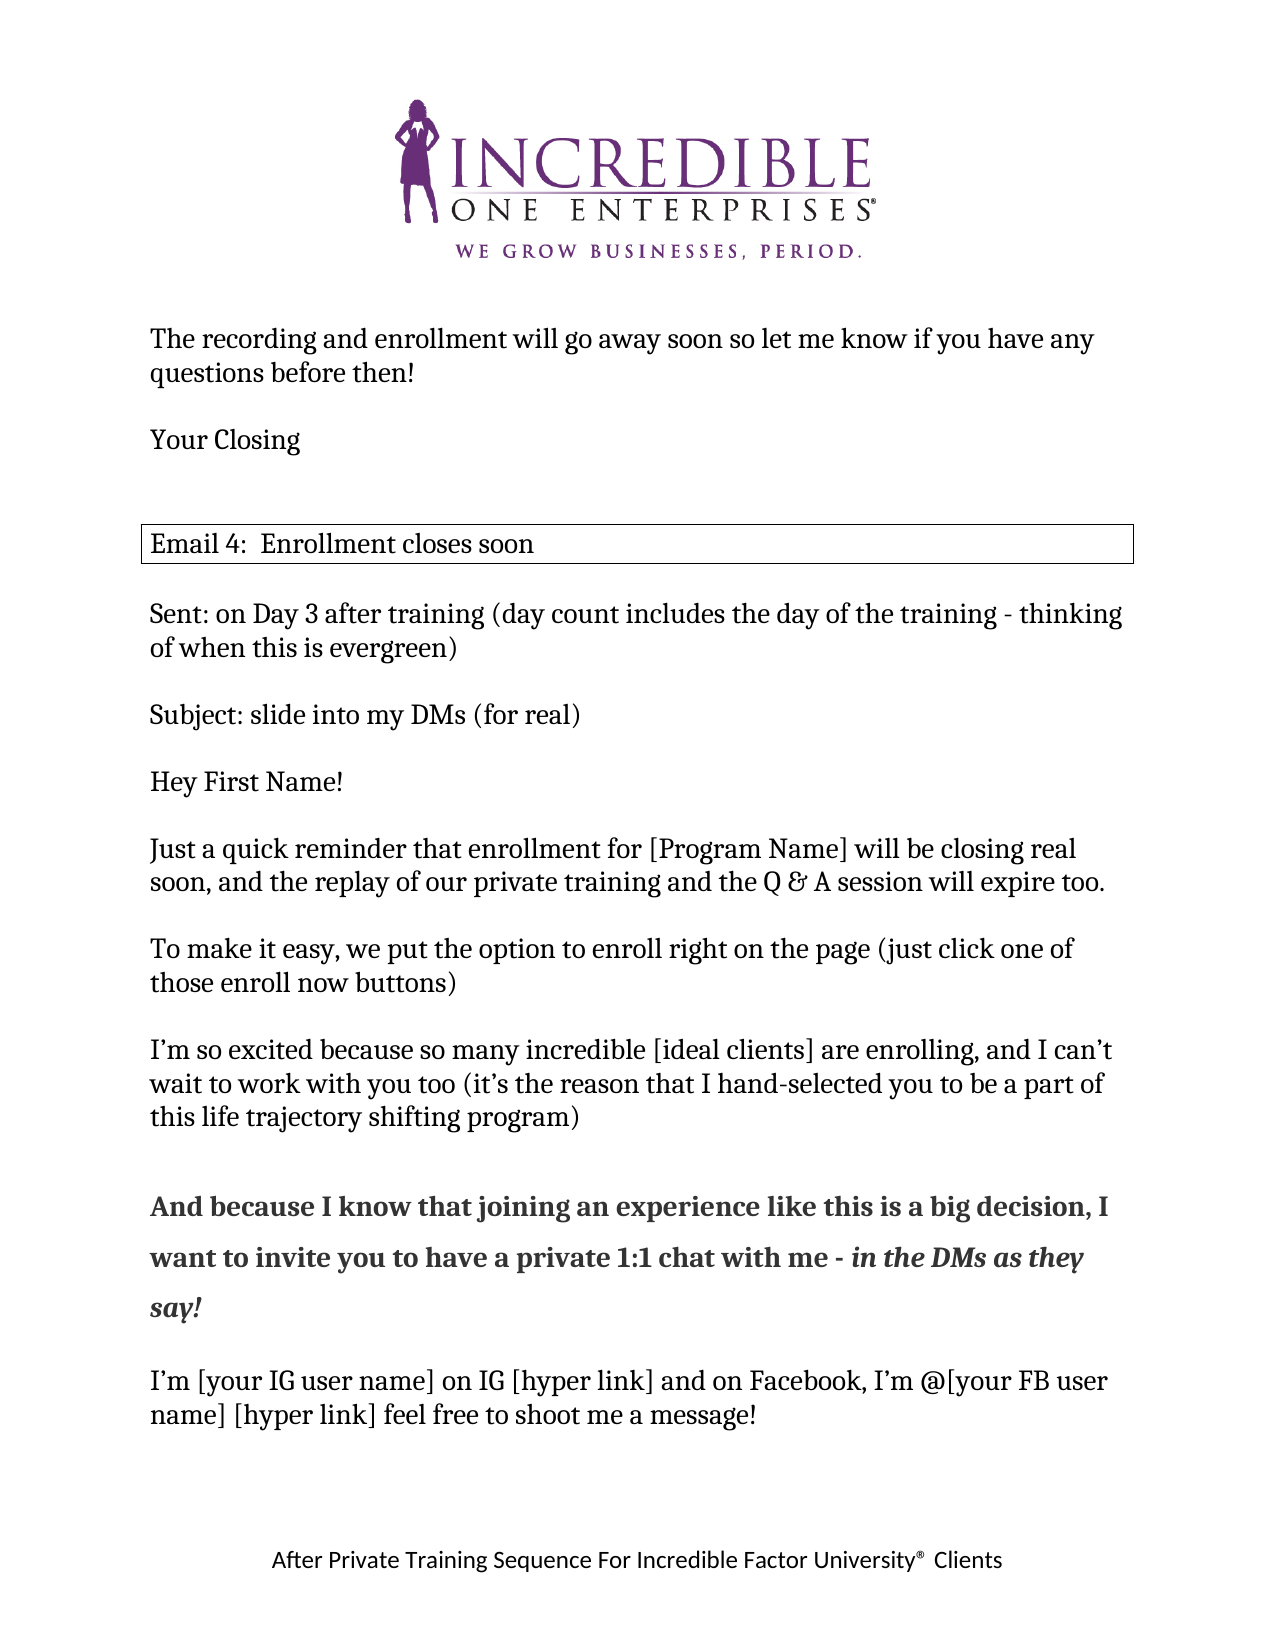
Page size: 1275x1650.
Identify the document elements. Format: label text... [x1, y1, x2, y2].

text Sent: on Day 3 after training (day count includes the day of the training - thinking of when this is evergreen) [150, 597, 1125, 664]
text Your Closing [150, 423, 1125, 457]
picture [363, 75, 912, 293]
text Hey First Name! [150, 765, 1125, 798]
text To make it easy, we put the option to enroll right on the page (just click one of those enroll now buttons) [150, 933, 1125, 1000]
text I’m [your IG user name] on IG [hyper link] and on Facebook, I’m @[your FB user name] [hyper link] feel free to shoot me a message! [150, 1364, 1125, 1431]
text Email 4: Enrollment closes soon [142, 525, 1133, 563]
text The recording and enrollment will go away soon so let me know if you have any questions before then! [150, 323, 1125, 390]
text Subject: slide into my DMs (for real) [150, 698, 1125, 731]
text I’m so excited because so many incredible [ideal clients] are enrolling, and I can’t wait to work with you too (it’s the reason that I hand-selected you to be a part of this life trajectory shifting program) [150, 1033, 1125, 1134]
text And because I know that joining an experience like this is a big decision, I want to invite you to have a private 1:1 chat with me - in the DMs as they say! [150, 1190, 1125, 1324]
text Just a quick reminder that enrollment for [Program Name] will be closing real soon, and the replay of our private training and the Q & A session will expire too. [150, 832, 1125, 899]
